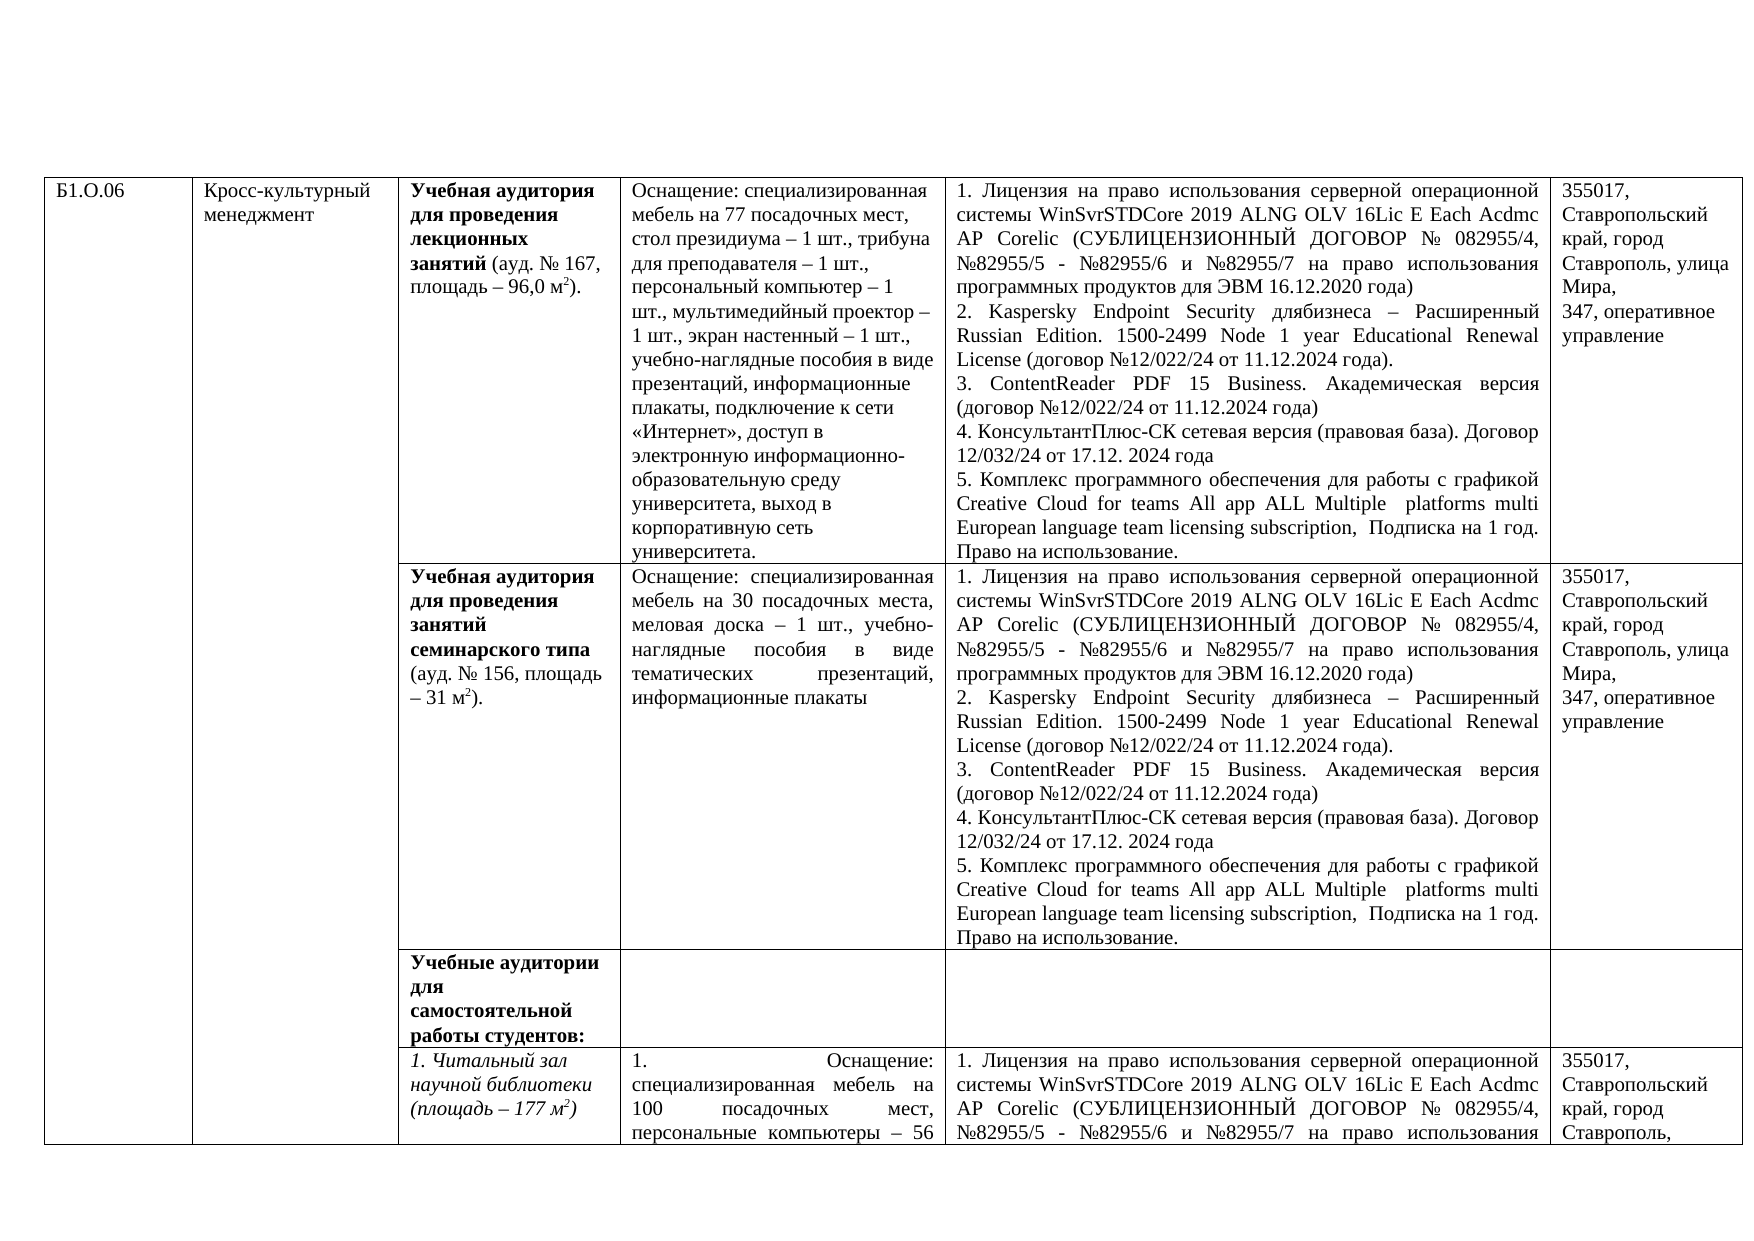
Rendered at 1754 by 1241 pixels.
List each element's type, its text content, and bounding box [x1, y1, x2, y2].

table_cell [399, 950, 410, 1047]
table_cell Оснащение: специализированная мебель на 30 посадочных места, меловая доска – 1 шт., учебно-наглядные пособия в виде тематических презентаций, информационные плакаты [621, 564, 945, 949]
table_cell Кросс-культурный менеджмент [193, 178, 398, 1144]
table_cell [1551, 950, 1742, 1047]
table_cell 355017, Ставропольский край, город Ставрополь, улица Мира, 347, оперативное управление [1551, 564, 1742, 949]
table_cell [621, 950, 945, 1047]
table_cell Б1.О.06 [45, 178, 192, 1144]
table_cell Оснащение: специализированная мебель на 77 посадочных мест, стол президиума – 1 шт., трибуна для преподавателя – 1 шт., персональный компьютер – 1 шт., мультимедийный проектор – 1 шт., экран настенный – 1 шт., учебно-наглядные пособия в виде презентаций, информационные плакаты, подключение к сети «Интернет», доступ в электронную информационно-образовательную среду университета, выход в корпоративную сеть университета. [621, 178, 945, 563]
table_cell Учебная аудитория для проведения занятий семинарского типа (ауд. № 156, площадь – 31 м2). [399, 564, 620, 949]
table_cell 355017, Ставропольский край, город Ставрополь, улица Мира, 347, оперативное управление [1551, 178, 1742, 563]
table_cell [946, 1048, 1550, 1144]
table_cell Учебная аудитория для проведения лекционных занятий (ауд. № 167, площадь – 96,0 м2). [399, 178, 620, 563]
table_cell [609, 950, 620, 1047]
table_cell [621, 1048, 945, 1144]
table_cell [946, 178, 1550, 563]
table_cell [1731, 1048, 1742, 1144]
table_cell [399, 1048, 620, 1144]
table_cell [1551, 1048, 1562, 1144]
table_cell [946, 950, 1550, 1047]
